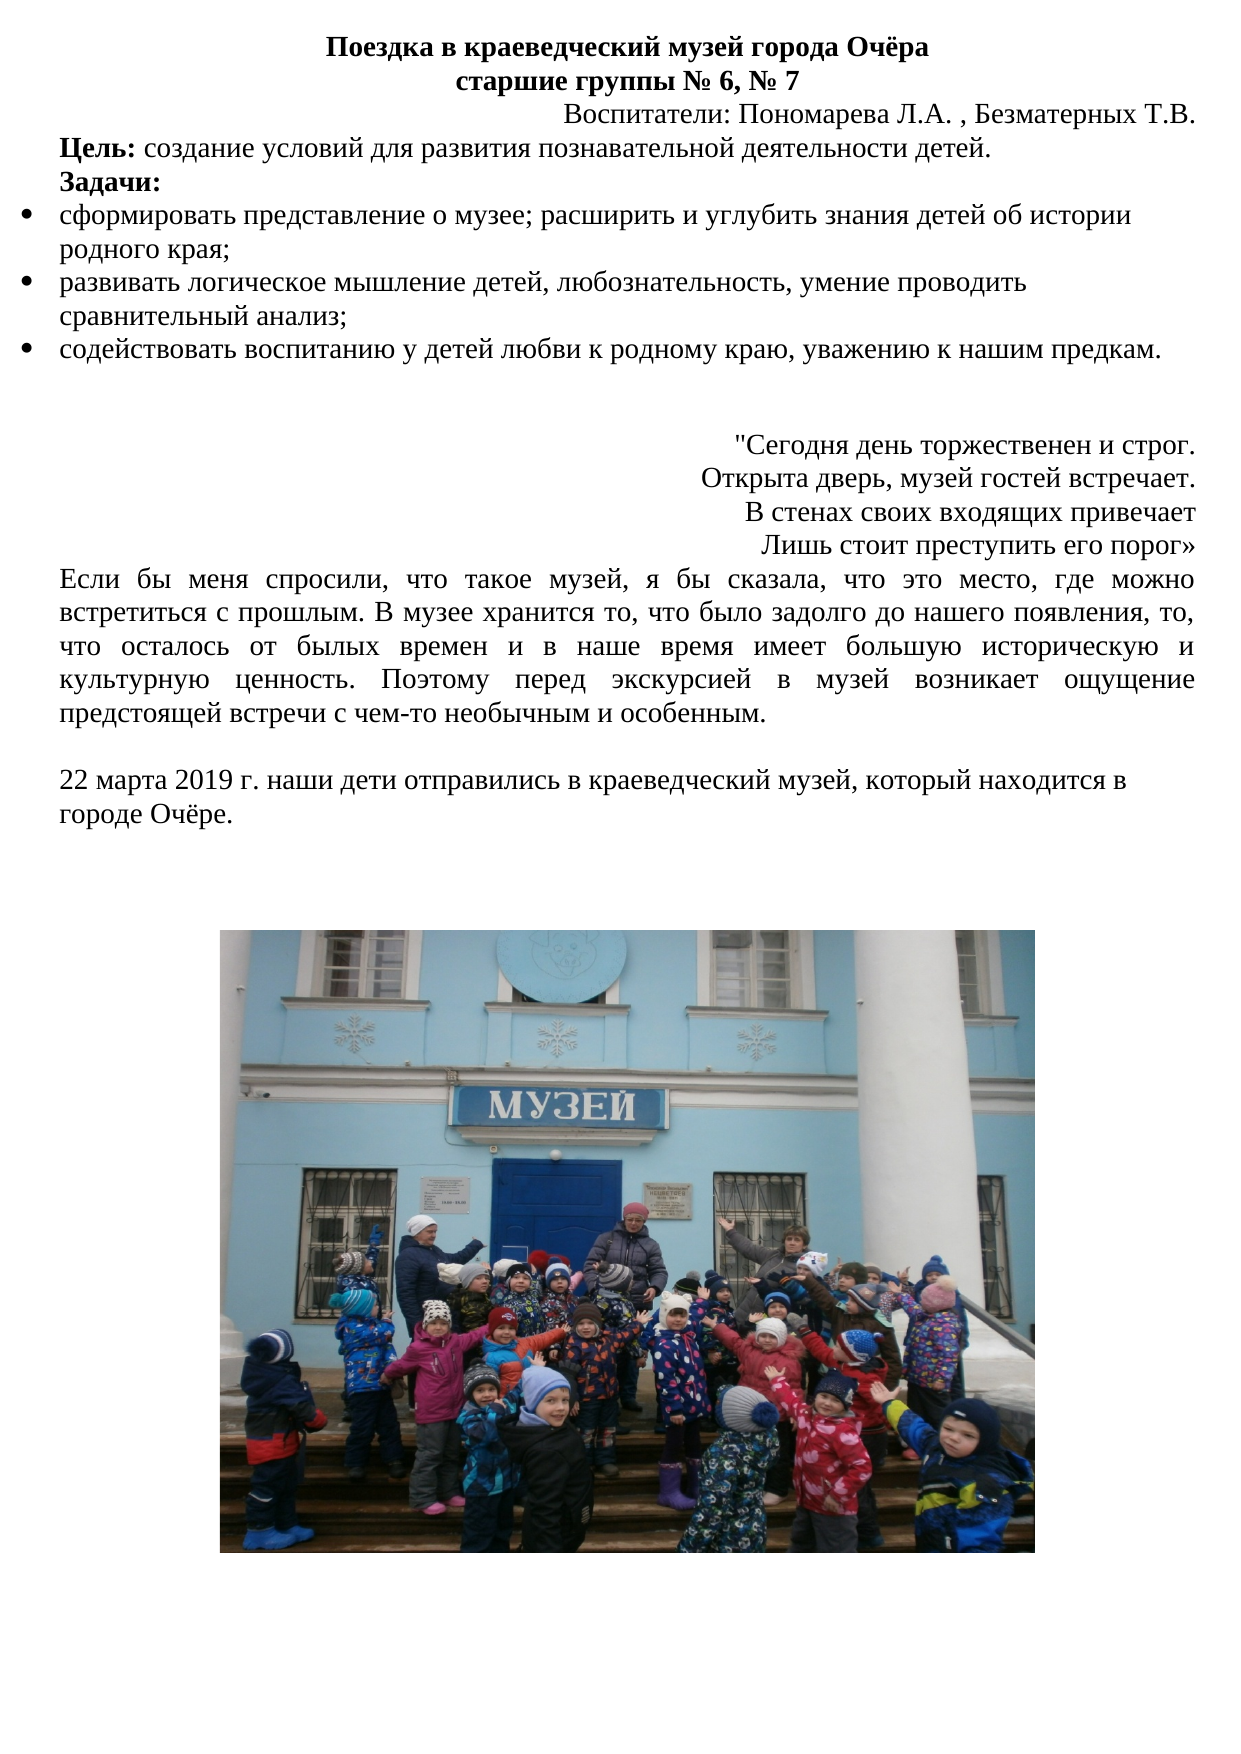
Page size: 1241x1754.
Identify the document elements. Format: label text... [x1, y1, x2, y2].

list содействовать воспитанию у детей любви к родному краю, уважению к нашим предкам. [22, 332, 1196, 365]
text Лишь стоит преступить его порог» [59, 527, 1196, 561]
text Задачи: [59, 164, 1196, 197]
picture [219, 930, 1035, 1553]
text 22 марта 2019 г. наши дети отправились в краеведческий музей, который находится в городе Очёре. [59, 762, 1196, 829]
list сформировать представление о музее; расширить и углубить знания детей об истории родного края; [22, 197, 1196, 264]
text старшие группы № 6, № 7 [59, 63, 1196, 97]
text Если бы меня спросили, что такое музей, я бы сказала, что это место, где можно встретиться с прошлым. В музее хранится то, что было задолго до нашего появления, то, что осталось от былых времен и в наше время имеет большую историческую и культурную ценность. Поэтому перед экскурсией в музей возникает ощущение предстоящей встречи с чем-то необычным и особенным. [59, 561, 1196, 729]
list развивать логическое мышление детей, любознательность, умение проводить сравнительный анализ; [22, 264, 1196, 332]
text Поездка в краеведческий музей города Очёра [59, 29, 1196, 63]
text Воспитатели: Пономарева Л.А. , Безматерных Т.В. [59, 97, 1196, 130]
text "Сегодня день торжественен и строг. [59, 427, 1196, 460]
text Открыта дверь, музей гостей встречает. [59, 460, 1196, 494]
text В стенах своих входящих привечает [59, 494, 1196, 527]
text Цель: создание условий для развития познавательной деятельности детей. [59, 130, 1196, 164]
